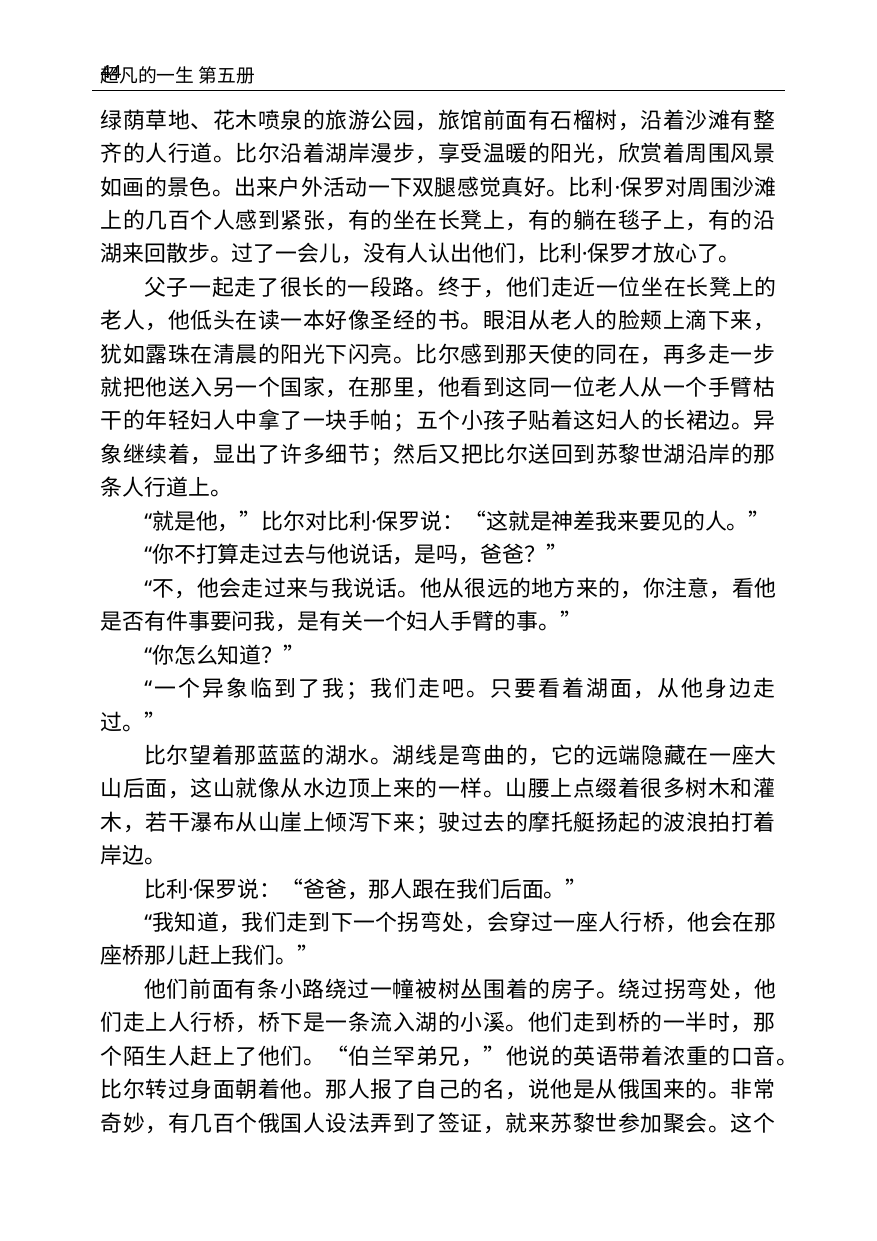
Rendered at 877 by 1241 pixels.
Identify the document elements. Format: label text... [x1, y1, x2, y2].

text 父子一起走了很长的一段路。终于，他们走近一位坐在长凳上的老人，他低头在读一本好像圣经的书。眼泪从老人的脸颊上滴下来，犹如露珠在清晨的阳光下闪亮。比尔感到那天使的同在，再多走一步，就把他送入另一个国家，在那里，他看到这同一位老人从一个手臂枯干的年轻妇人中拿了一块手帕；五个小孩子贴着这妇人的长裙边。异象继续着，显出了许多细节；然后又把比尔送回到苏黎世湖沿岸的那条人行道上。 [100, 269, 777, 503]
text “就是他，”比尔对比利·保罗说：“这就是神差我来要见的人。” [100, 503, 777, 536]
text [100, 102, 777, 269]
text “你不打算走过去与他说话，是吗，爸爸？” [100, 536, 777, 570]
text “我知道，我们走到下一个拐弯处，会穿过一座人行桥，他会在那座桥那儿赶上我们。” [100, 904, 777, 971]
text “不，他会走过来与我说话。他从很远的地方来的，你注意，看他是否有件事要问我，是有关一个妇人手臂的事。” [100, 570, 777, 637]
text “一个异象临到了我；我们走吧。只要看着湖面，从他身边走过。” [100, 670, 777, 737]
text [100, 971, 777, 1138]
text 比尔望着那蓝蓝的湖水。湖线是弯曲的，它的远端隐藏在一座大山后面，这山就像从水边顶上来的一样。山腰上点缀着很多树木和灌木，若干瀑布从山崖上倾泻下来；驶过去的摩托艇扬起的波浪拍打着岸边。 [100, 737, 777, 871]
text 比利·保罗说：“爸爸，那人跟在我们后面。” [100, 871, 777, 904]
text “你怎么知道？” [100, 637, 777, 670]
